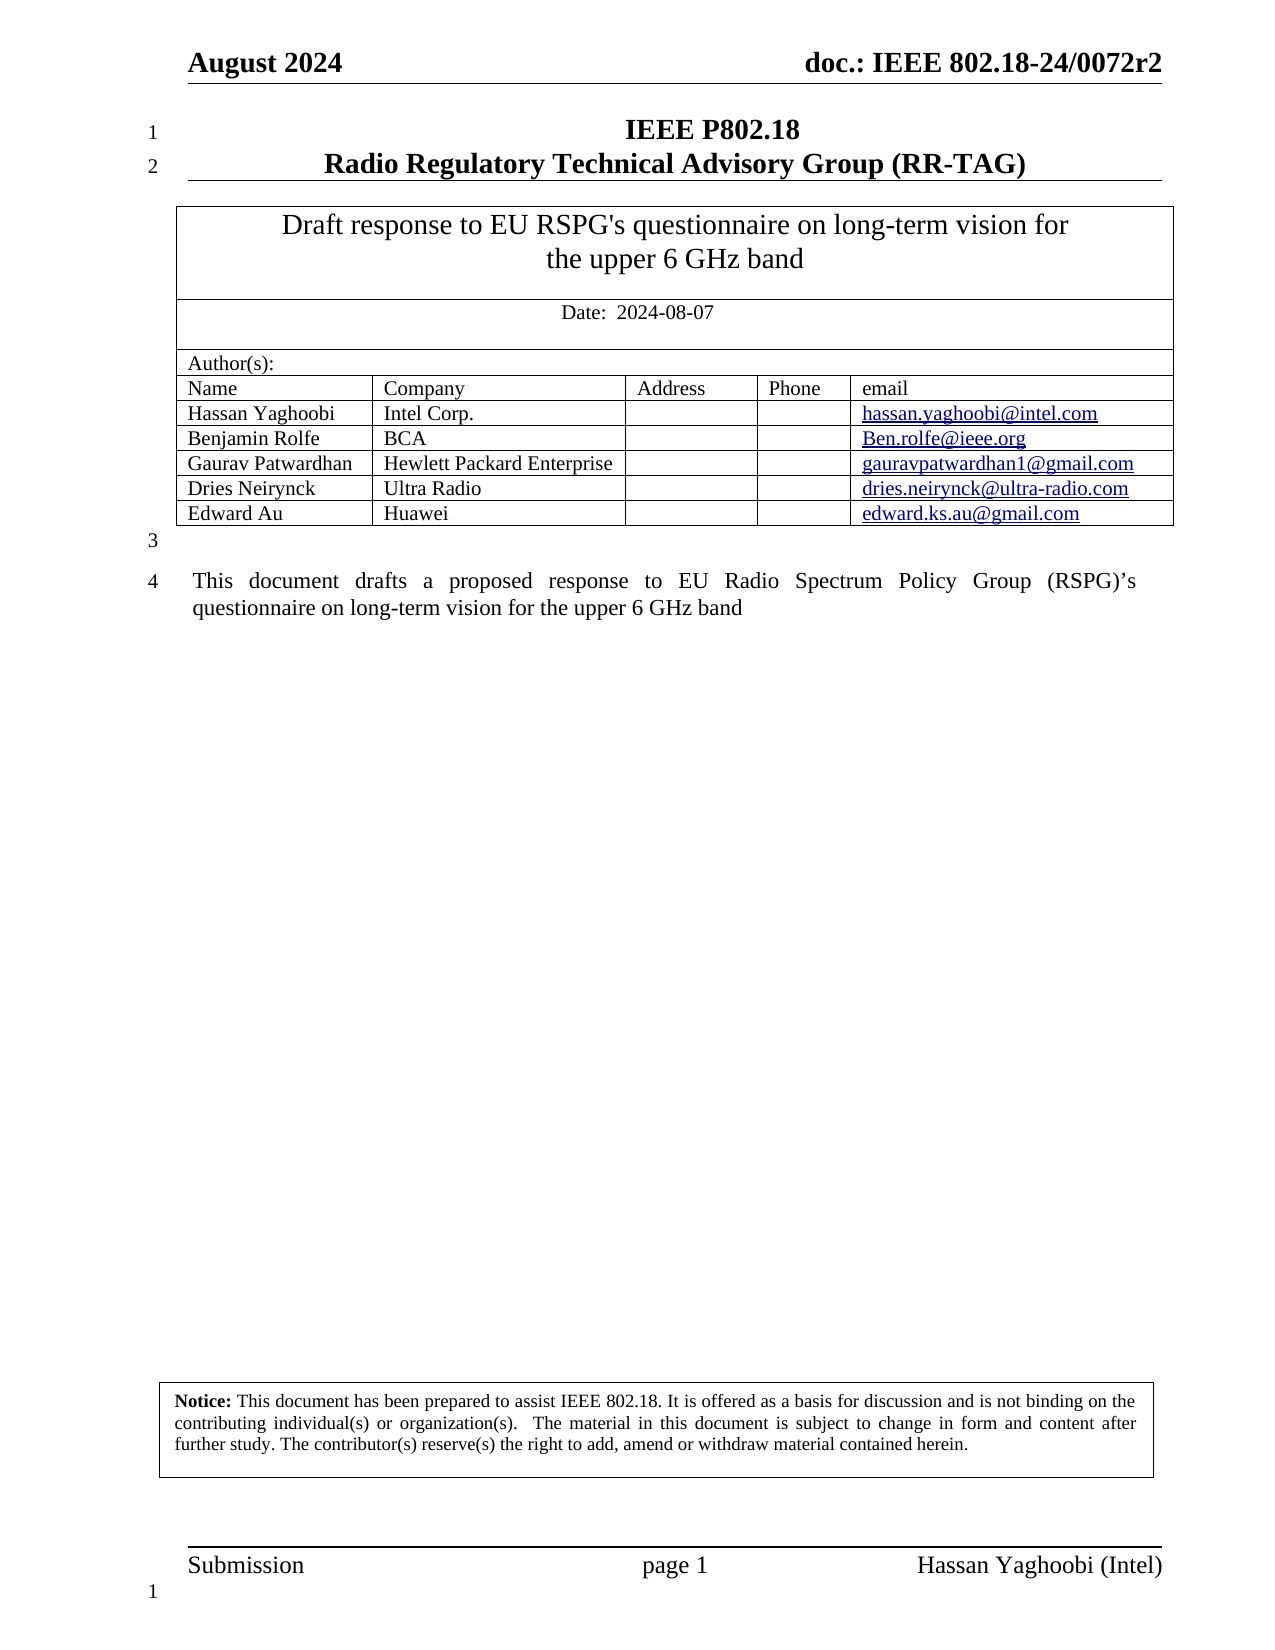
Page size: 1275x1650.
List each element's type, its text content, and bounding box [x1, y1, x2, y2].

table_cell [626, 426, 757, 450]
table_cell BCA [373, 426, 625, 450]
table_cell [626, 401, 757, 425]
table_cell Date: 2024-08-07 [177, 300, 1173, 349]
table_cell Hewlett Packard Enterprise [373, 451, 625, 475]
table_cell Dries Neirynck [177, 476, 372, 500]
table_cell Author(s): [177, 350, 1173, 374]
table_cell [758, 451, 850, 475]
table_cell [758, 476, 850, 500]
table_cell edward.ks.au@gmail.com [851, 501, 1173, 525]
table_cell gauravpatwardhan1@gmail.com [851, 451, 1173, 475]
table_cell [758, 501, 850, 525]
table_cell Hassan Yaghoobi [177, 401, 372, 425]
table_cell email [851, 376, 1173, 399]
table_cell Edward Au [177, 501, 372, 525]
table_cell hassan.yaghoobi@intel.com [851, 401, 1173, 425]
table_cell [626, 451, 757, 475]
table_cell [626, 476, 757, 500]
table_cell Ultra Radio [373, 476, 625, 500]
table_cell [758, 426, 850, 450]
text IEEE P802.18 Radio Regulatory Technical Advisory Group (RR-TAG) [187, 112, 1162, 181]
table_cell Address [626, 376, 757, 399]
table_header Draft response to EU RSPG's questionnaire on long-term vision for the upper 6 GHz band [177, 207, 1173, 299]
table_cell Name [177, 376, 372, 399]
table_cell Gaurav Patwardhan [177, 451, 372, 475]
table_cell Phone [758, 376, 850, 399]
table_cell dries.neirynck@ultra-radio.com [851, 476, 1173, 500]
table_cell [758, 401, 850, 425]
table_cell Huawei [373, 501, 625, 525]
table_cell Company [373, 376, 625, 399]
table_cell Benjamin Rolfe [177, 426, 372, 450]
table_cell [626, 501, 757, 525]
table_cell Ben.rolfe@ieee.org [851, 426, 1173, 450]
table_cell Intel Corp. [373, 401, 625, 425]
